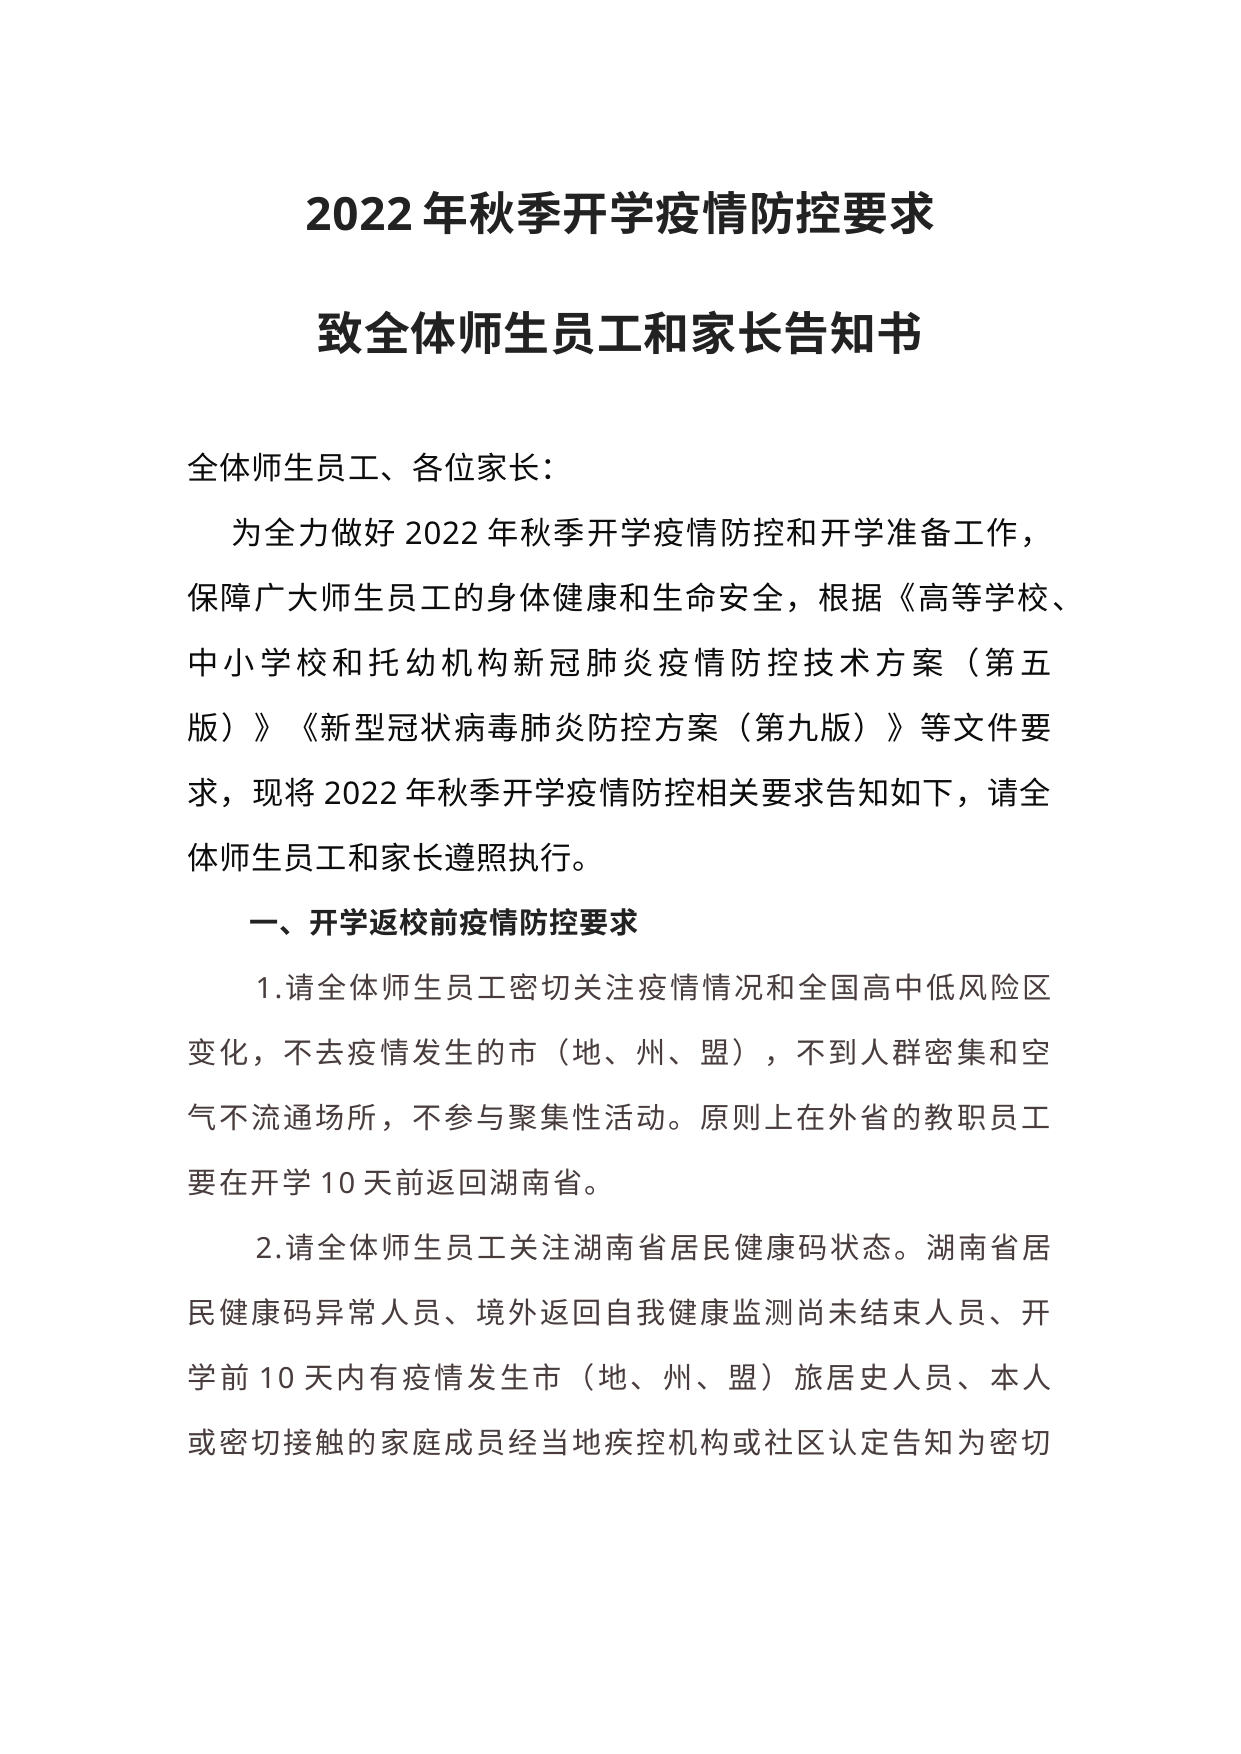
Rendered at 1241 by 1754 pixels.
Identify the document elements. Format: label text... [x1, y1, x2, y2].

text 全体师生员工、各位家长： [187, 433, 1053, 498]
text 为全力做好2022年秋季开学疫情防控和开学准备工作，保障广大师生员工的身体健康和生命安全，根据《高等学校、中小学校和托幼机构新冠肺炎疫情防控技术方案（第五版）》《新型冠状病毒肺炎防控方案（第九版）》等文件要求，现将2022年秋季开学疫情防控相关要求告知如下，请全体师生员工和家长遵照执行。 [187, 498, 1053, 888]
text 1.请全体师生员工密切关注疫情情况和全国高中低风险区变化，不去疫情发生的市（地、州、盟），不到人群密集和空气不流通场所，不参与聚集性活动。原则上在外省的教职员工要在开学10天前返回湖南省。 [187, 953, 1053, 1213]
subtitle 致全体师生员工和家长告知书 [187, 281, 1053, 379]
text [187, 1213, 1053, 1473]
subtitle 2022年秋季开学疫情防控要求 [187, 162, 1053, 259]
text 一、开学返校前疫情防控要求 [187, 888, 1053, 953]
